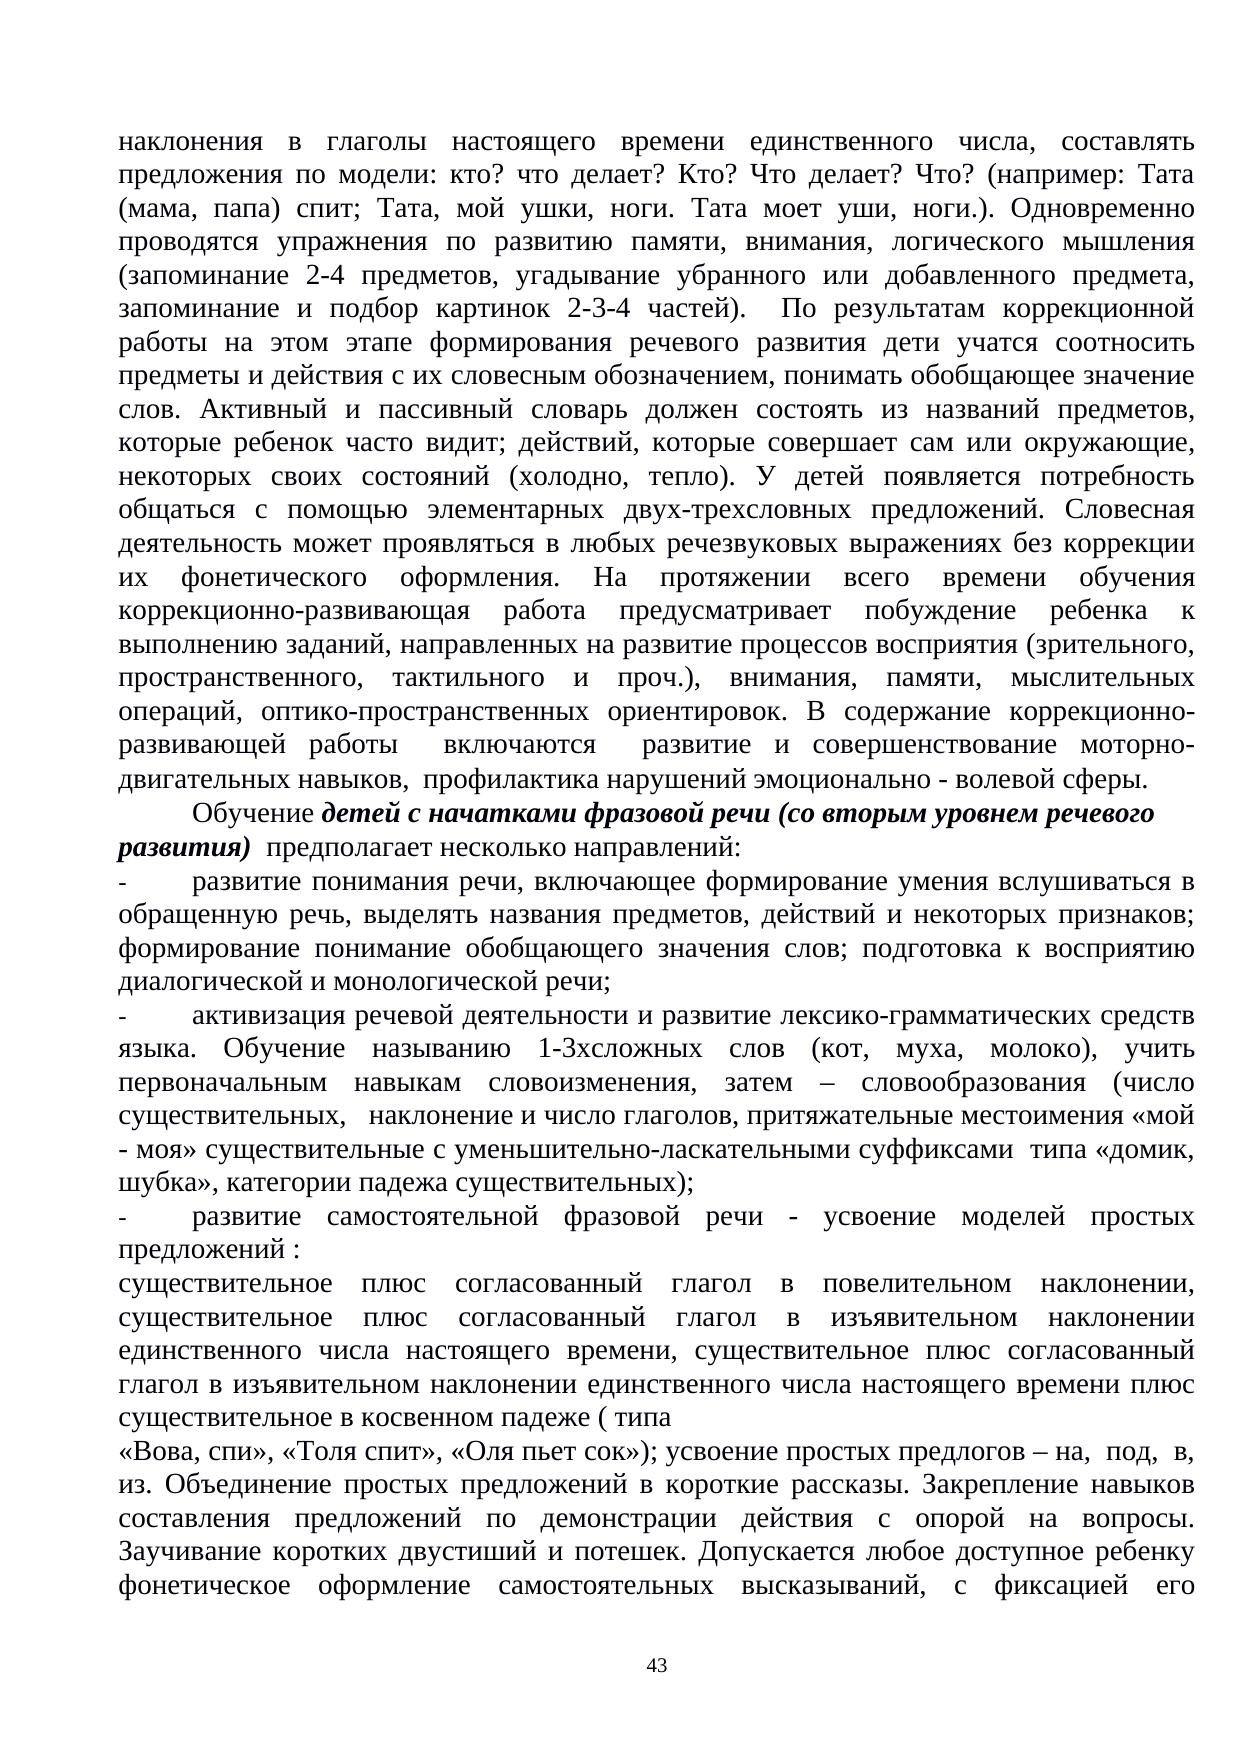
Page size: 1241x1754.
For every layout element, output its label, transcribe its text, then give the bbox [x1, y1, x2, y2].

list развитие самостоятельной фразовой речи - усвоение моделей простых предложений : [118, 1198, 1196, 1265]
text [118, 1433, 1196, 1601]
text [118, 123, 1196, 796]
list активизация речевой деятельности и развитие лексико-грамматических средств языка. Обучение называнию 1-3хсложных слов (кот, муха, молоко), учить первоначальным навыкам словоизменения, затем – словообразования (число существительных, наклонение и число глаголов, притяжательные местоимения «мой - моя» существительные с уменьшительно-ласкательными суффиксами типа «домик, шубка», категории падежа существительных); [118, 997, 1196, 1198]
text Обучение детей с начатками фразовой речи (со вторым уровнем речевого развития) предполагает несколько направлений: [118, 796, 1196, 863]
list развитие понимания речи, включающее формирование умения вслушиваться в обращенную речь, выделять названия предметов, действий и некоторых признаков; формирование понимание обобщающего значения слов; подготовка к восприятию диалогической и монологической речи; [118, 863, 1196, 997]
text существительное плюс согласованный глагол в повелительном наклонении, существительное плюс согласованный глагол в изъявительном наклонении единственного числа настоящего времени, существительное плюс согласованный глагол в изъявительном наклонении единственного числа настоящего времени плюс существительное в косвенном падеже ( типа [118, 1265, 1196, 1433]
